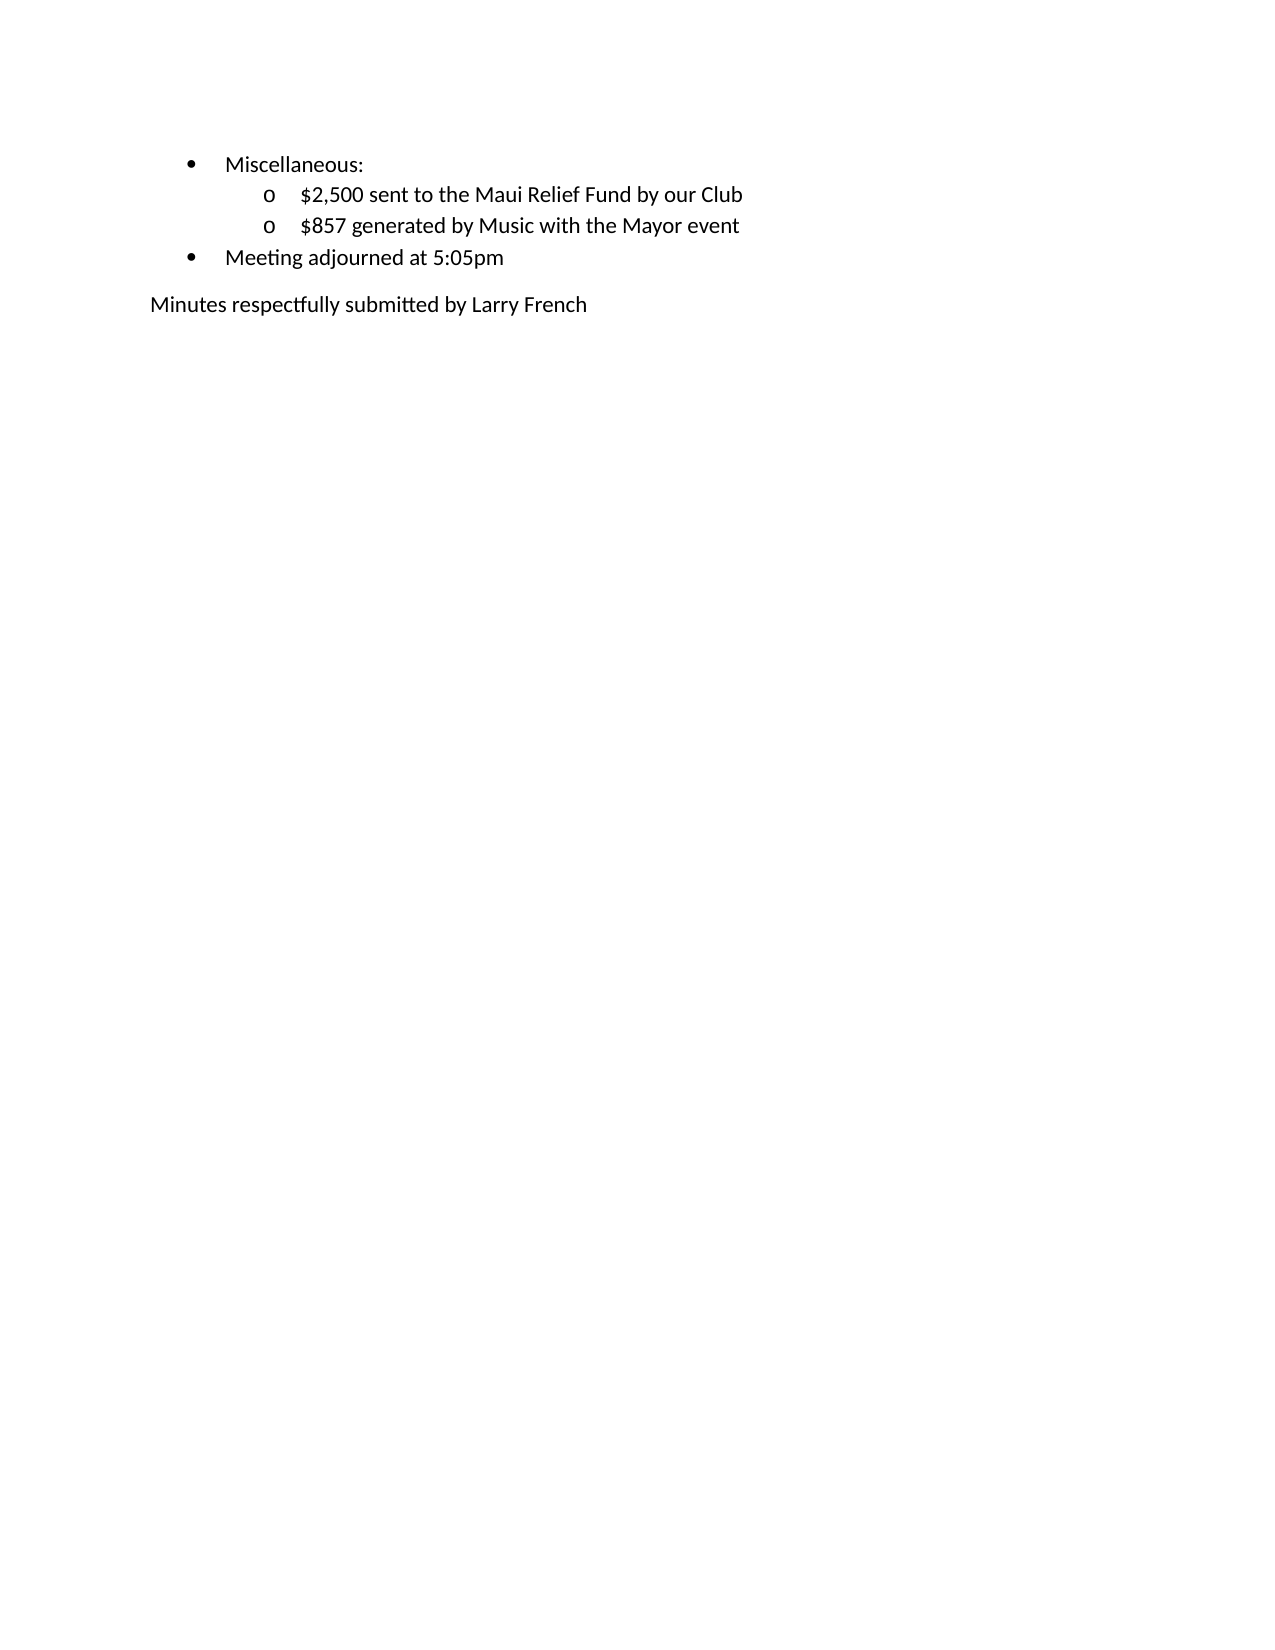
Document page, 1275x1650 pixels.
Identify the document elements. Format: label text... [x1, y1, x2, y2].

list $2,500 sent to the Maui Relief Fund by our Club [262, 180, 1125, 209]
list Meeting adjourned at 5:05pm [187, 243, 1125, 271]
list $857 generated by Music with the Mayor event [262, 212, 1125, 241]
text Minutes respectfully submitted by Larry French [150, 290, 1125, 318]
list Miscellaneous: [187, 150, 1125, 178]
